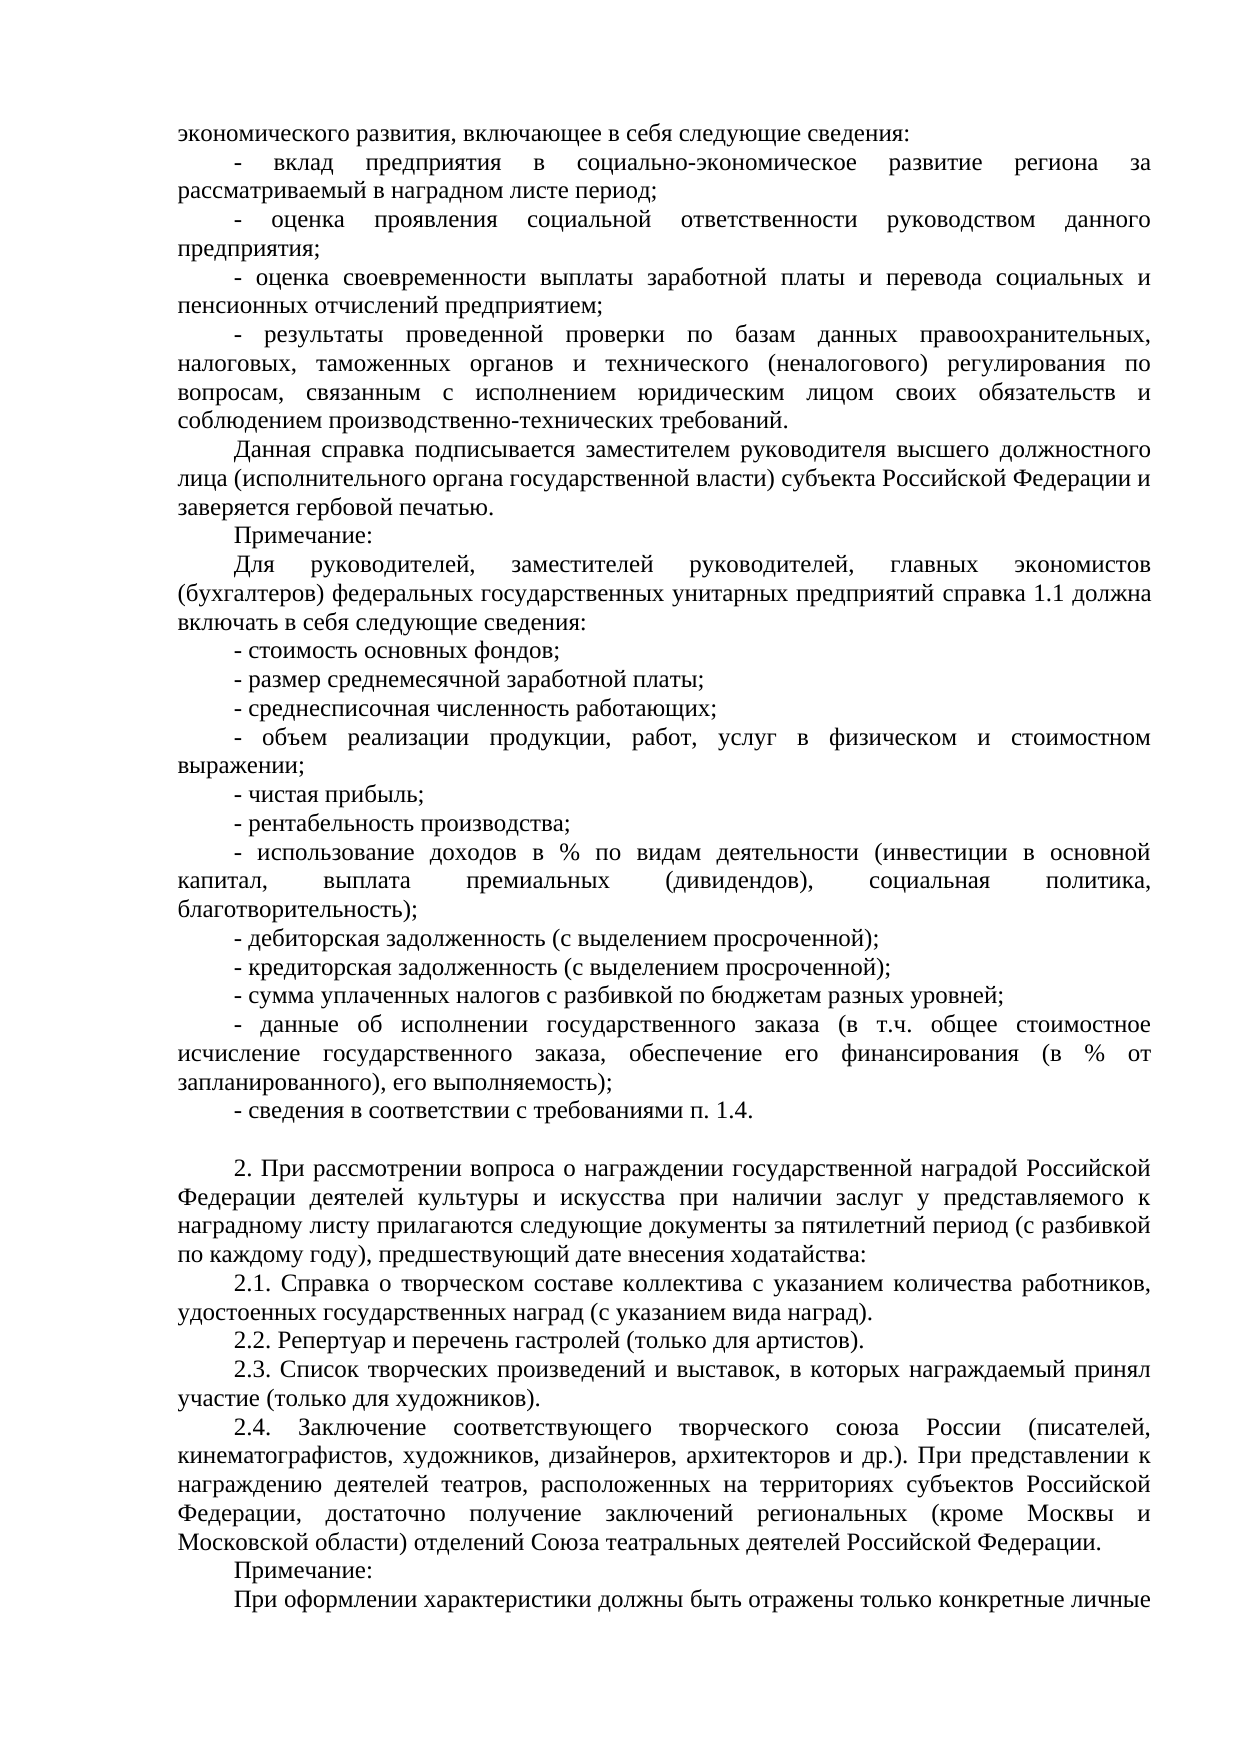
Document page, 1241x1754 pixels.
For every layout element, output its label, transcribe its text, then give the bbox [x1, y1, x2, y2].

text 2.2. Репертуар и перечень гастролей (только для артистов). [177, 1326, 1152, 1354]
text 2.3. Список творческих произведений и выставок, в которых награждаемый принял участие (только для художников). [177, 1354, 1152, 1412]
text - оценка проявления социальной ответственности руководством данного предприятия; [177, 204, 1152, 262]
text - использование доходов в % по видам деятельности (инвестиции в основной капитал, выплата премиальных (дивидендов), социальная политика, благотворительность); [177, 837, 1152, 923]
text - сведения в соответствии с требованиями п. 1.4. [177, 1096, 1152, 1124]
text - рентабельность производства; [177, 808, 1152, 837]
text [177, 118, 1152, 147]
text Для руководителей, заместителей руководителей, главных экономистов (бухгалтеров) федеральных государственных унитарных предприятий справка 1.1 должна включать в себя следующие сведения: [177, 549, 1152, 636]
text 2.1. Справка о творческом составе коллектива с указанием количества работников, удостоенных государственных наград (с указанием вида наград). [177, 1268, 1152, 1326]
text - дебиторская задолженность (с выделением просроченной); [177, 923, 1152, 952]
text 2. При рассмотрении вопроса о награждении государственной наградой Российской Федерации деятелей культуры и искусства при наличии заслуг у представляемого к наградному листу прилагаются следующие документы за пятилетний период (с разбивкой по каждому году), предшествующий дате внесения ходатайства: [177, 1153, 1152, 1268]
text - результаты проведенной проверки по базам данных правоохранительных, налоговых, таможенных органов и технического (неналогового) регулирования по вопросам, связанным с исполнением юридическим лицом своих обязательств и соблюдением производственно-технических требований. [177, 319, 1152, 434]
text 2.4. Заключение соответствующего творческого союза России (писателей, кинематографистов, художников, дизайнеров, архитекторов и др.). При представлении к награждению деятелей театров, расположенных на территориях субъектов Российской Федерации, достаточно получение заключений региональных (кроме Москвы и Московской области) отделений Союза театральных деятелей Российской Федерации. [177, 1412, 1152, 1556]
text - вклад предприятия в социально-экономическое развитие региона за рассматриваемый в наградном листе период; [177, 147, 1152, 204]
text - стоимость основных фондов; [177, 636, 1152, 664]
text - среднесписочная численность работающих; [177, 693, 1152, 722]
text - объем реализации продукции, работ, услуг в физическом и стоимостном выражении; [177, 722, 1152, 779]
text - оценка своевременности выплаты заработной платы и перевода социальных и пенсионных отчислений предприятием; [177, 262, 1152, 319]
text - сумма уплаченных налогов с разбивкой по бюджетам разных уровней; [177, 981, 1152, 1009]
text Примечание: [177, 521, 1152, 549]
text - размер среднемесячной заработной платы; [177, 664, 1152, 693]
text Данная справка подписывается заместителем руководителя высшего должностного лица (исполнительного органа государственной власти) субъекта Российской Федерации и заверяется гербовой печатью. [177, 434, 1152, 521]
text - кредиторская задолженность (с выделением просроченной); [177, 952, 1152, 981]
text - данные об исполнении государственного заказа (в т.ч. общее стоимостное исчисление государственного заказа, обеспечение его финансирования (в % от запланированного), его выполняемость); [177, 1009, 1152, 1096]
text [177, 1584, 1152, 1613]
text - чистая прибыль; [177, 779, 1152, 808]
text Примечание: [177, 1556, 1152, 1584]
